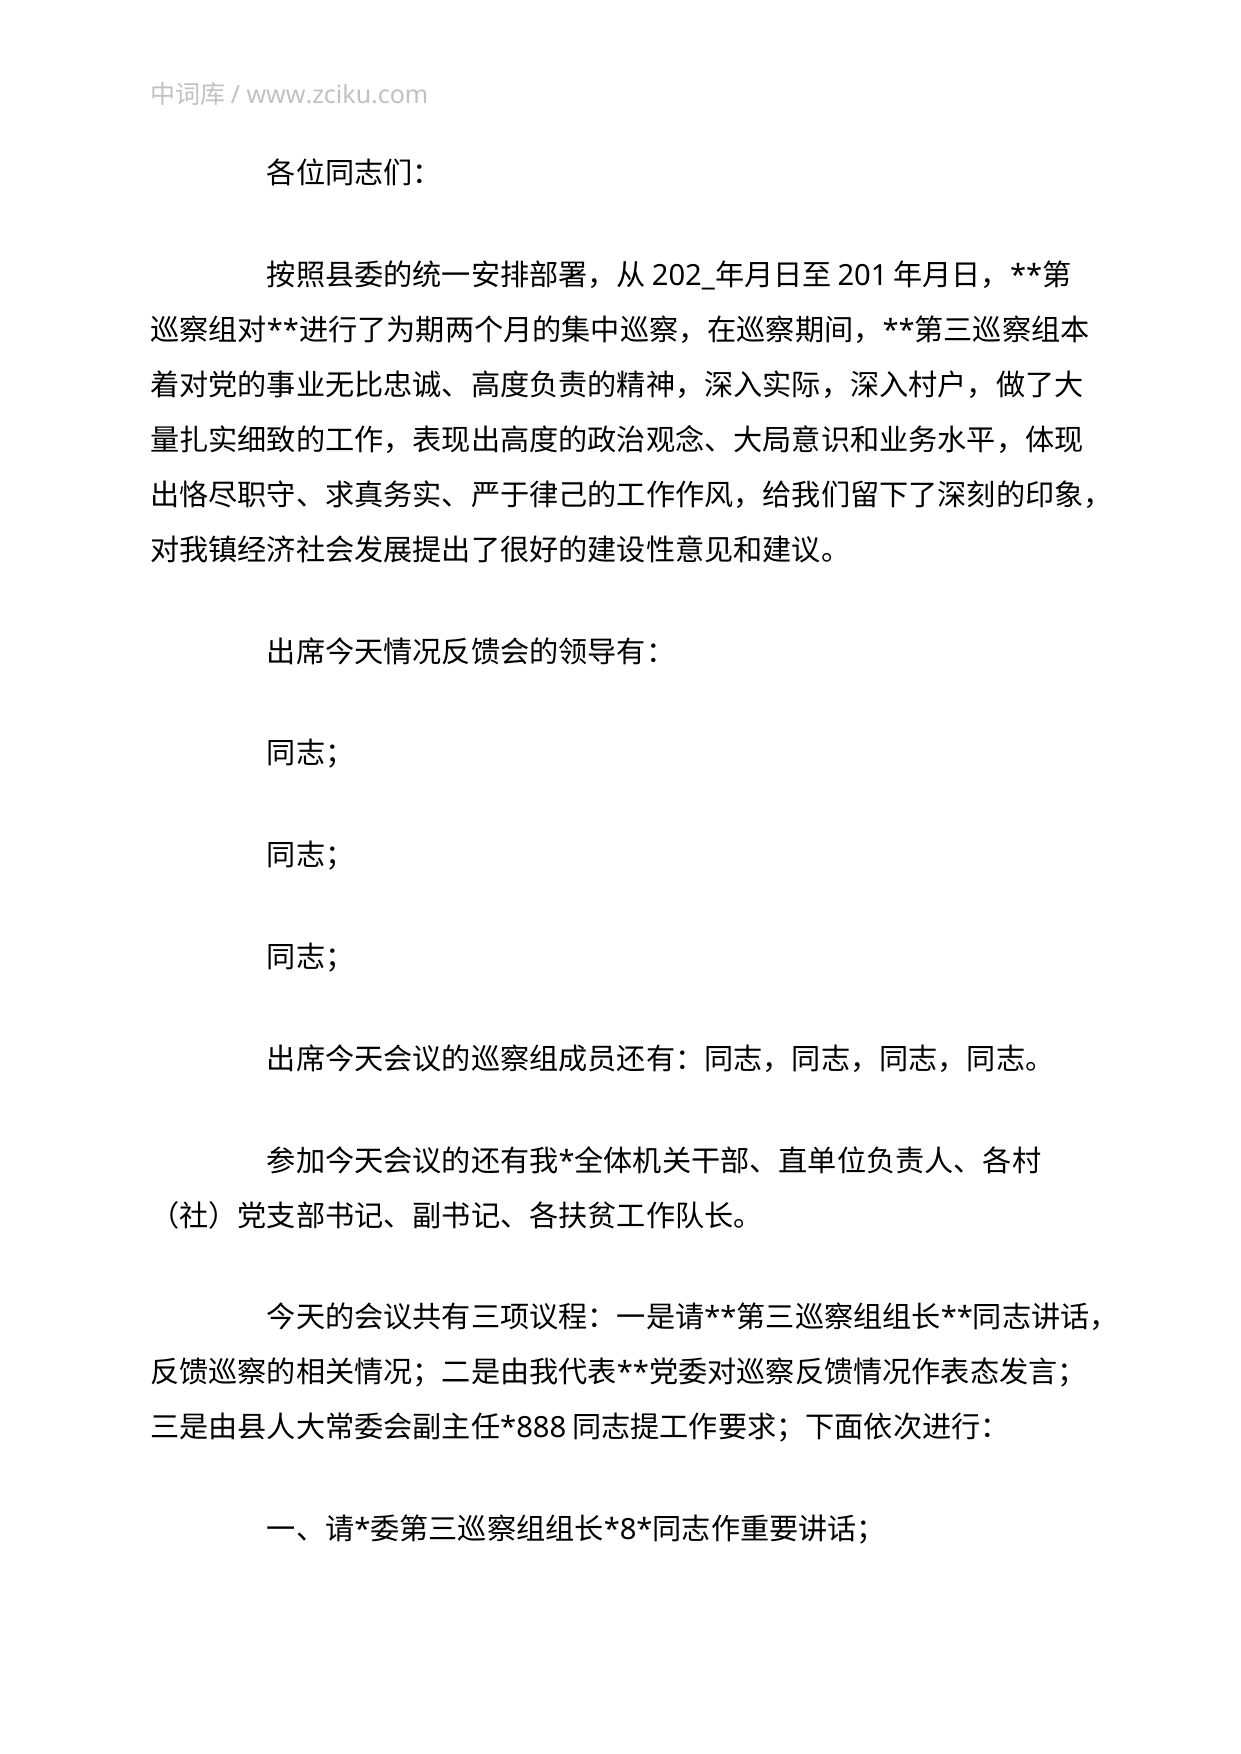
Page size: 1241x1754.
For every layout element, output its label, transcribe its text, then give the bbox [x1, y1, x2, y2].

text 出席今天会议的巡察组成员还有：同志，同志，同志，同志。 [150, 1035, 1090, 1078]
text 一、请*委第三巡察组组长*8*同志作重要讲话； [150, 1506, 1090, 1548]
text 同志； [150, 730, 1090, 772]
text 今天的会议共有三项议程：一是请**第三巡察组组长**同志讲话，反馈巡察的相关情况；二是由我代表**党委对巡察反馈情况作表态发言；三是由县人大常委会副主任*888同志提工作要求；下面依次进行： [150, 1294, 1090, 1446]
text 各位同志们： [150, 150, 1090, 192]
text 同志； [150, 832, 1090, 874]
text 同志； [150, 933, 1090, 976]
text 参加今天会议的还有我*全体机关干部、直单位负责人、各村（社）党支部书记、副书记、各扶贫工作队长。 [150, 1137, 1090, 1234]
text 出席今天情况反馈会的领导有： [150, 628, 1090, 671]
text 按照县委的统一安排部署，从202_年月日至201年月日，**第巡察组对**进行了为期两个月的集中巡察，在巡察期间，**第三巡察组本着对党的事业无比忠诚、高度负责的精神，深入实际，深入村户，做了大量扎实细致的工作，表现出高度的政治观念、大局意识和业务水平，体现出恪尽职守、求真务实、严于律己的工作作风，给我们留下了深刻的印象，对我镇经济社会发展提出了很好的建设性意见和建议。 [150, 252, 1090, 569]
